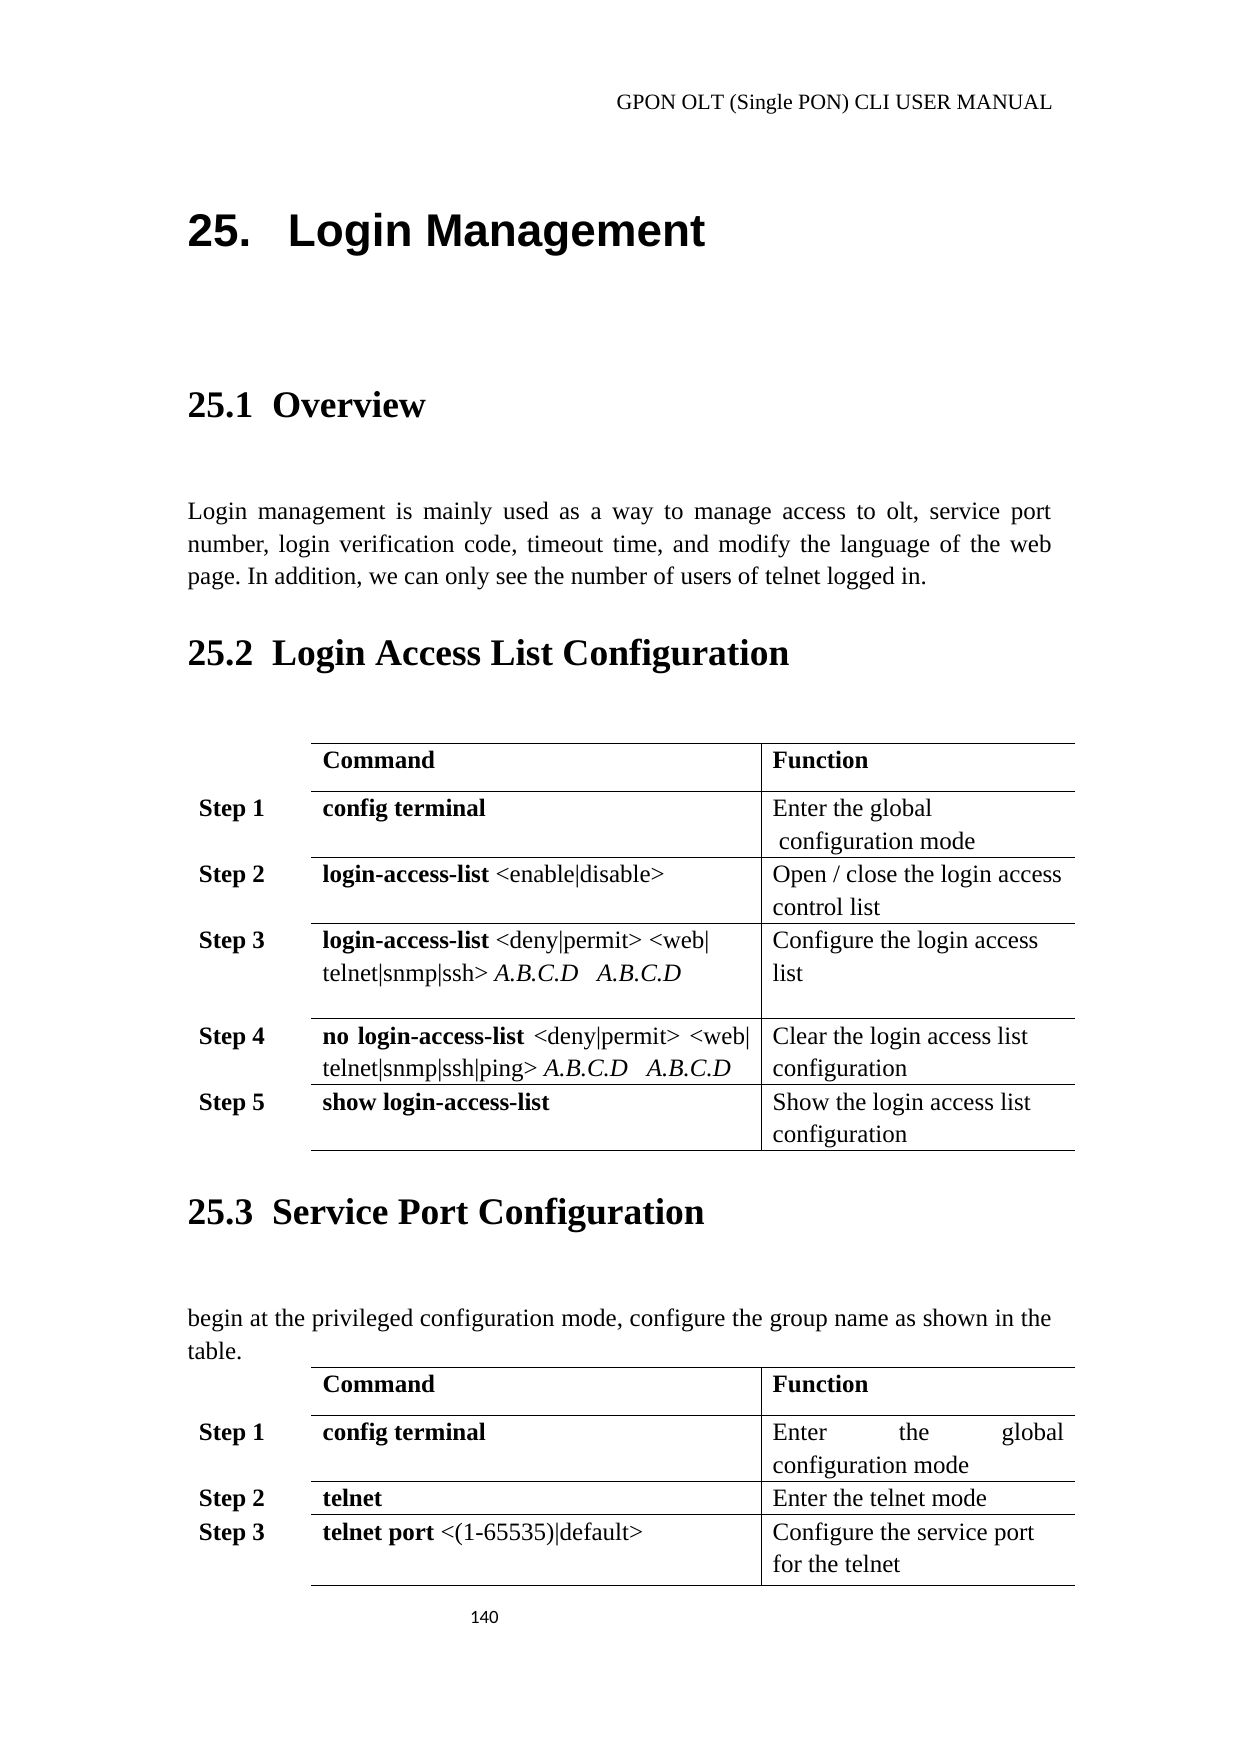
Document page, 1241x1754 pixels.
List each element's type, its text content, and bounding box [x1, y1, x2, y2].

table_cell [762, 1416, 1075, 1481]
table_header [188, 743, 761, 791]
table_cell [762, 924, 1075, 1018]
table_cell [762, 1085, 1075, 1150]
subtitle Service Port Configuration [187, 1178, 1053, 1243]
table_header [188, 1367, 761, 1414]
subtitle Login Access List Configuration [187, 619, 1053, 684]
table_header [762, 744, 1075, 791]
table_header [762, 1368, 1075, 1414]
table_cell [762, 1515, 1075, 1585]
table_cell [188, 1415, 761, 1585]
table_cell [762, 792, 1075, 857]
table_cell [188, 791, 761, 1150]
subtitle Overview [187, 371, 1053, 436]
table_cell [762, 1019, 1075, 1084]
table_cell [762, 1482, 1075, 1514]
text Login management is mainly used as a way to manage access to olt, service port number, login verification code, timeout time, and modify the language of the web page. In addition, we can only see the number of users of telnet logged in. [187, 494, 1053, 592]
text begin at the privileged configuration mode, configure the group name as shown in the table. [187, 1302, 1053, 1367]
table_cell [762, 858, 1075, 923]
subtitle Login Management [187, 197, 1053, 262]
